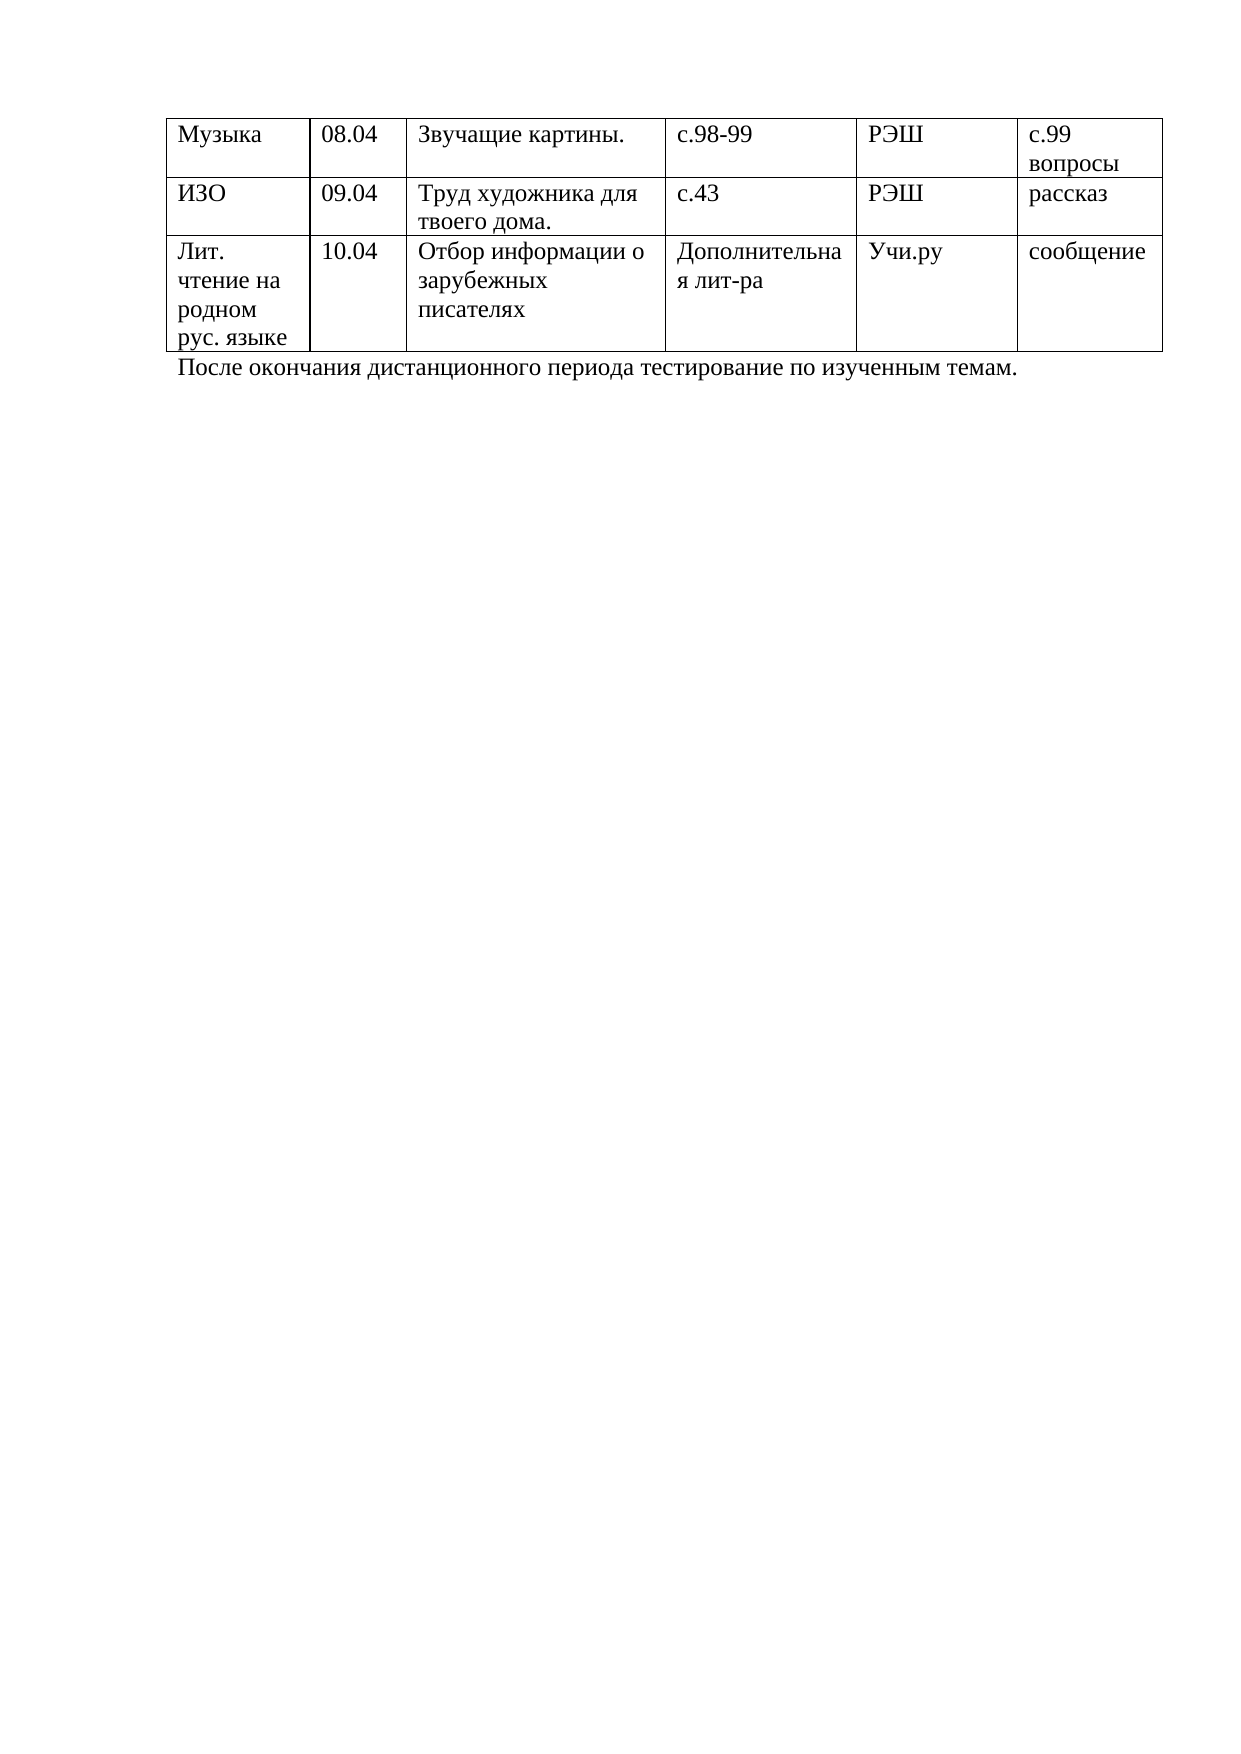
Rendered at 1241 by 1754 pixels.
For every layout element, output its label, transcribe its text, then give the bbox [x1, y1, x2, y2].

table_cell с.99 вопросы [1018, 119, 1162, 177]
table_cell Звучащие картины. [407, 119, 665, 177]
table_cell Отбор информации о зарубежных писателях [407, 236, 665, 351]
table_cell сообщение [1018, 236, 1162, 351]
table_cell РЭШ [857, 178, 1017, 235]
table_cell Музыка [167, 119, 309, 177]
table_cell рассказ [1018, 178, 1162, 235]
text После окончания дистанционного периода тестирование по изученным темам. [177, 352, 1152, 381]
table_cell Учи.ру [857, 236, 1017, 351]
table_cell РЭШ [857, 119, 1017, 177]
table_cell 08.04 [311, 119, 406, 177]
table_cell Лит. чтение на родном рус. языке [167, 236, 309, 351]
table_cell 09.04 [311, 178, 406, 235]
table_cell Труд художника для твоего дома. [407, 178, 665, 235]
table_cell Дополнительная лит-ра [666, 236, 856, 351]
table_cell 10.04 [311, 236, 406, 351]
table_cell с.43 [666, 178, 856, 235]
table_cell ИЗО [167, 178, 309, 235]
table_cell с.98-99 [666, 119, 856, 177]
